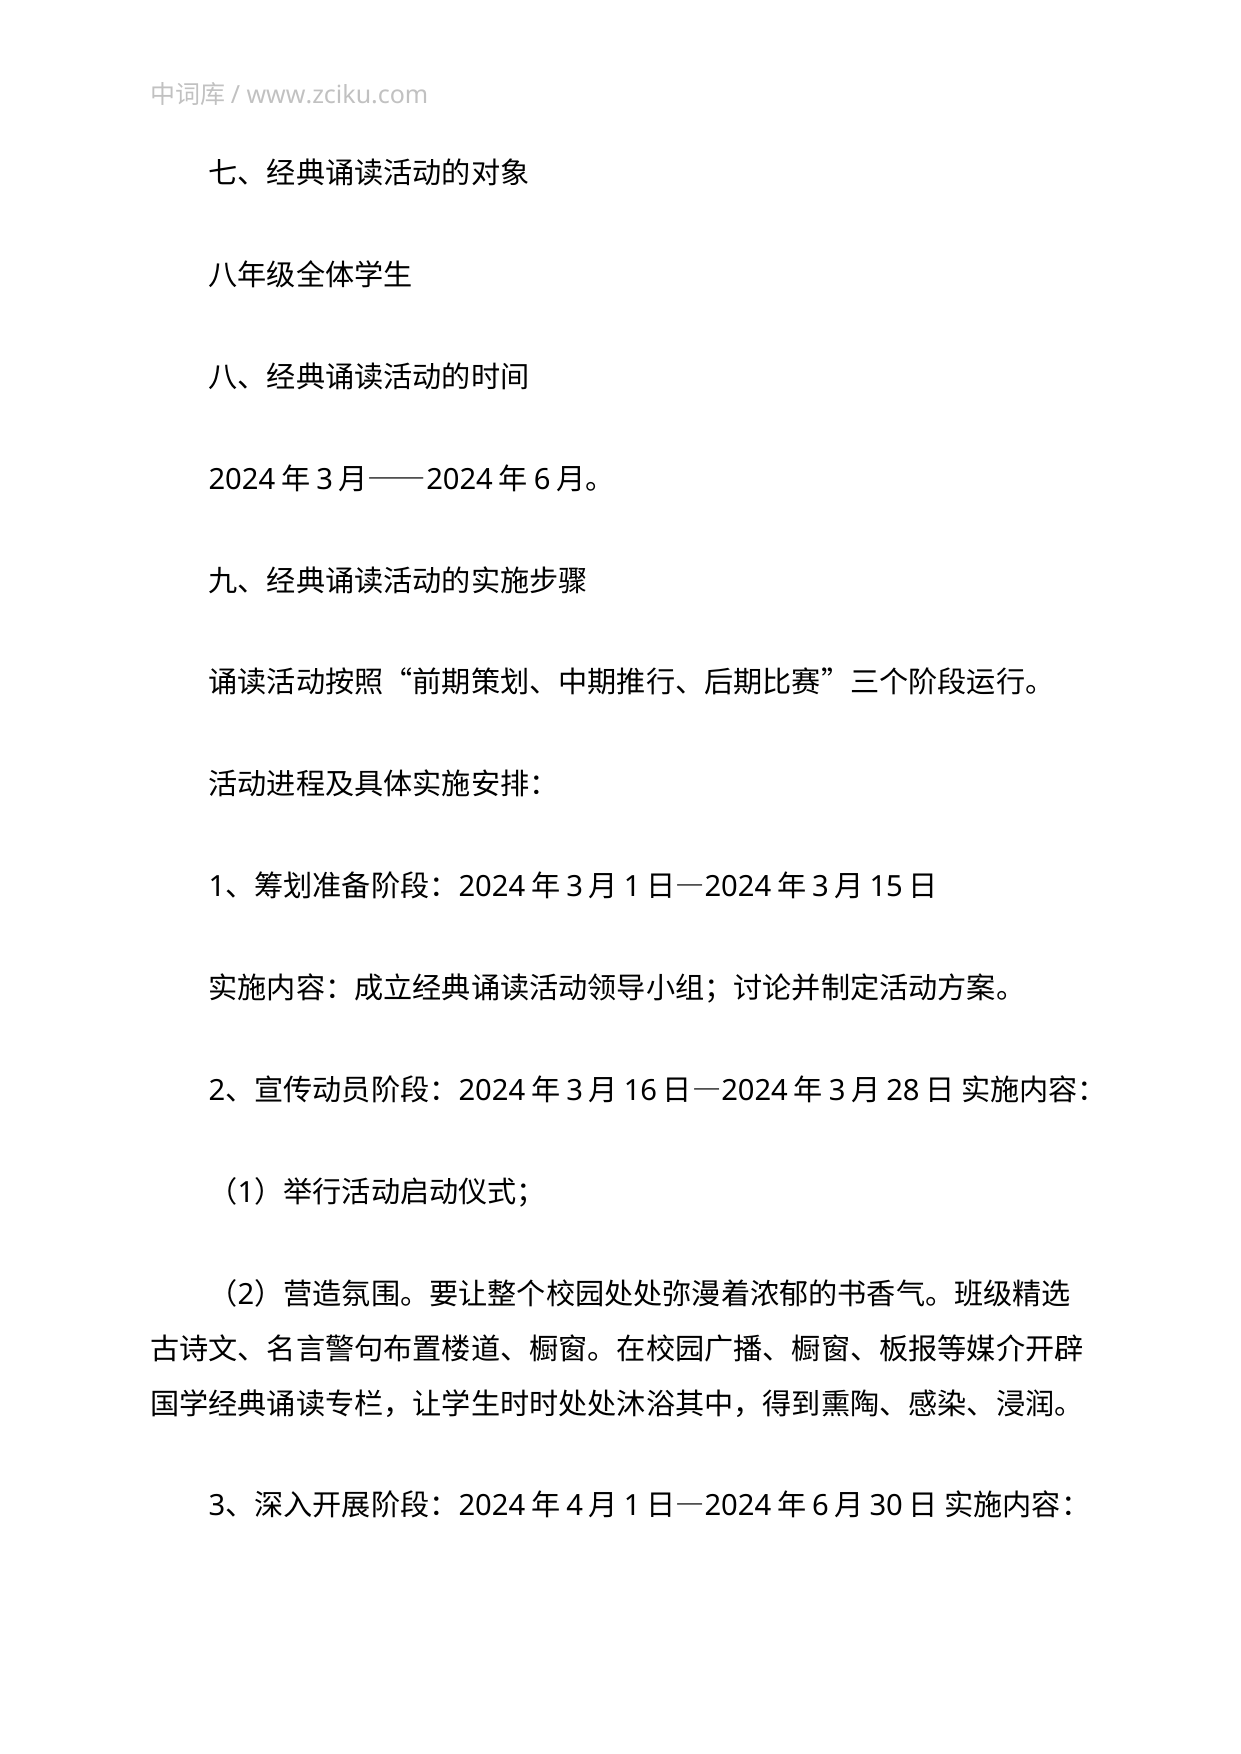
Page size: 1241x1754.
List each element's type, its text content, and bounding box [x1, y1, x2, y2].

text 八、经典诵读活动的时间 [150, 353, 1090, 396]
text （2）营造氛围。要让整个校园处处弥漫着浓郁的书香气。班级精选古诗文、名言警句布置楼道、橱窗。在校园广播、橱窗、板报等媒介开辟国学经典诵读专栏，让学生时时处处沐浴其中，得到熏陶、感染、浸润。 [150, 1270, 1090, 1422]
text 2、宣传动员阶段：2024年3月16日—2024年3月28日 实施内容： [150, 1066, 1090, 1109]
text 1、筹划准备阶段：2024年3月1日—2024年3月15日 [150, 863, 1090, 905]
text 2024年3月——2024年6月。 [150, 455, 1090, 498]
text 活动进程及具体实施安排： [150, 761, 1090, 803]
text 七、经典诵读活动的对象 [150, 150, 1090, 192]
text （1）举行活动启动仪式； [150, 1168, 1090, 1211]
text 实施内容：成立经典诵读活动领导小组；讨论并制定活动方案。 [150, 964, 1090, 1007]
text 诵读活动按照“前期策划、中期推行、后期比赛”三个阶段运行。 [150, 659, 1090, 701]
text 3、深入开展阶段：2024年4月1日—2024年6月30日 实施内容： [150, 1482, 1090, 1524]
text 九、经典诵读活动的实施步骤 [150, 557, 1090, 599]
text 八年级全体学生 [150, 252, 1090, 294]
